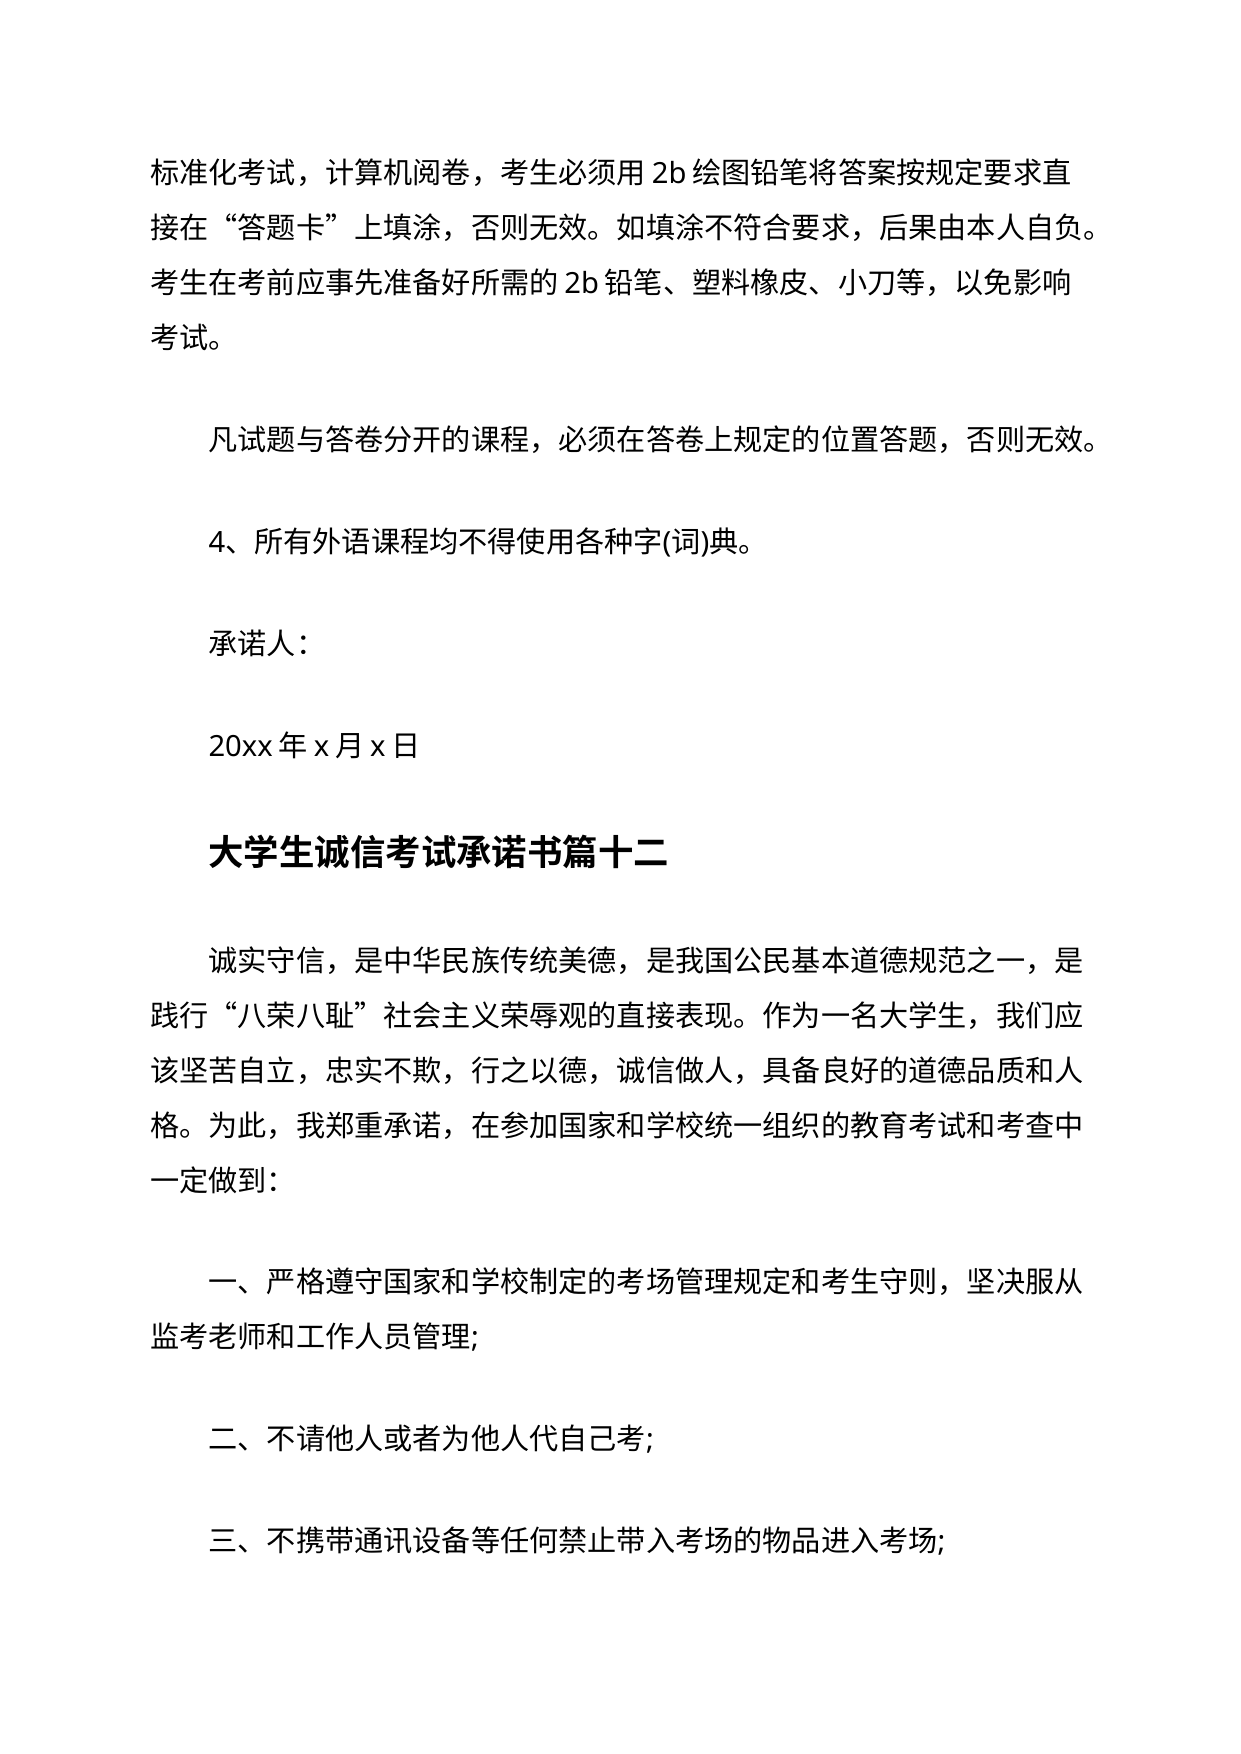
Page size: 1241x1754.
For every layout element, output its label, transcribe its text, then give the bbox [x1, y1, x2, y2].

text 一、严格遵守国家和学校制定的考场管理规定和考生守则，坚决服从监考老师和工作人员管理; [150, 1259, 1090, 1356]
text 4、所有外语课程均不得使用各种字(词)典。 [150, 518, 1090, 561]
text 大学生诚信考试承诺书篇十二 [150, 824, 1090, 875]
text 二、不请他人或者为他人代自己考; [150, 1416, 1090, 1458]
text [150, 150, 1090, 357]
text 20xx年x月x日 [150, 722, 1090, 764]
text 凡试题与答卷分开的课程，必须在答卷上规定的位置答题，否则无效。 [150, 417, 1090, 459]
text 诚实守信，是中华民族传统美德，是我国公民基本道德规范之一，是践行“八荣八耻”社会主义荣辱观的直接表现。作为一名大学生，我们应该坚苦自立，忠实不欺，行之以德，诚信做人，具备良好的道德品质和人格。为此，我郑重承诺，在参加国家和学校统一组织的教育考试和考查中一定做到： [150, 938, 1090, 1199]
text 承诺人： [150, 620, 1090, 663]
text 三、不携带通讯设备等任何禁止带入考场的物品进入考场; [150, 1518, 1090, 1560]
